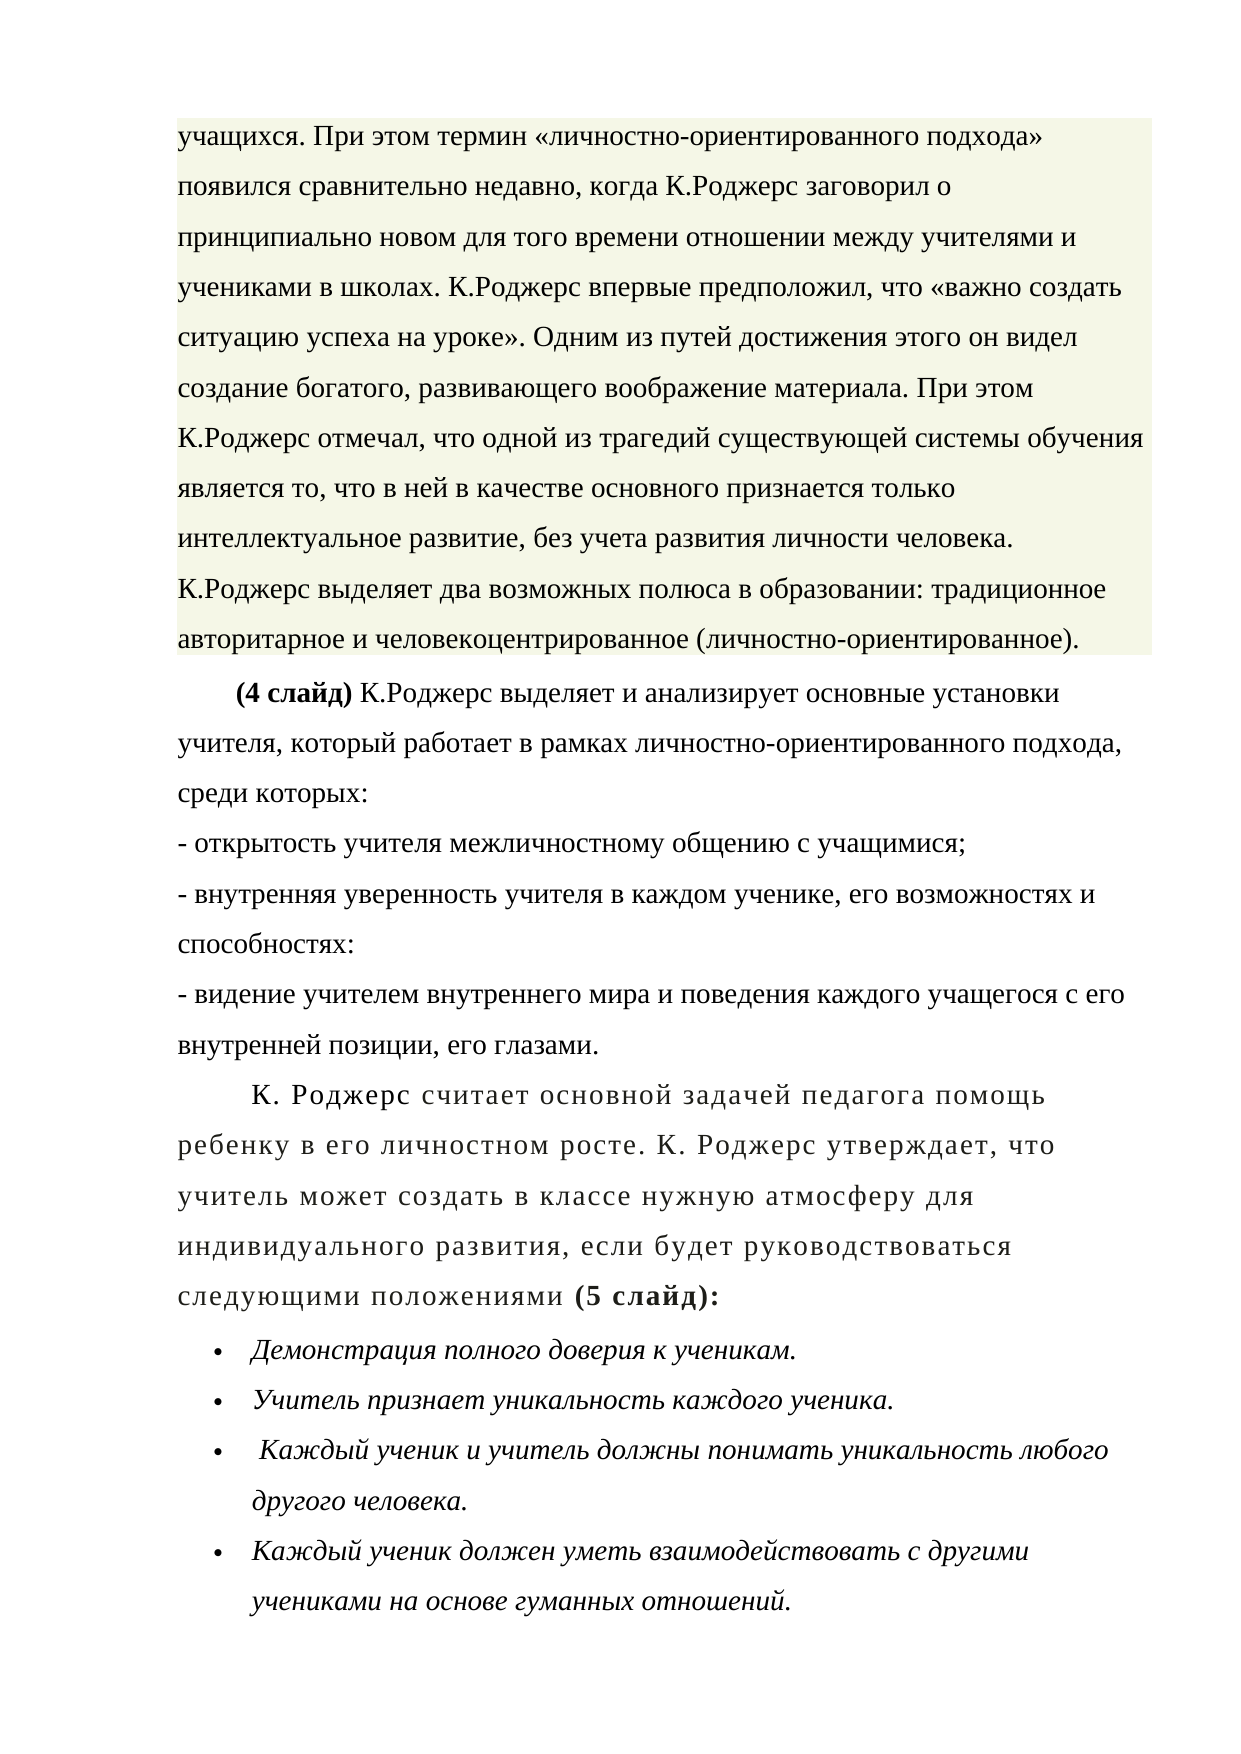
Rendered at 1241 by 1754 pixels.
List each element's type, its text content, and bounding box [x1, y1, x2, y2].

list Демонстрация полного доверия к ученикам. [214, 1332, 1152, 1365]
list Каждый ученик и учитель должны понимать уникальность любого другого человека. [214, 1432, 1152, 1516]
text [177, 118, 1152, 655]
list Каждый ученик должен уметь взаимодействовать с другими учениками на основе гуманных отношений. [214, 1533, 1152, 1617]
text (4 слайд) К.Роджерс выделяет и анализирует основные установки учителя, который работает в рамках личностно-ориентированного подхода, среди которых: - открытость учителя межличностному общению с учащимися; - внутренняя уверенность учителя в каждом ученике, его возможностях и способностях: - видение учителем внутреннего мира и поведения каждого учащегося с его внутренней позиции, его глазами. К. Роджерс считает основной задачей педагога помощь ребенку в его личностном росте. К. Роджерс утверждает, что учитель может создать в классе нужную атмосферу для индивидуального развития, если будет руководствоваться следующими положениями (5 слайд): [177, 675, 1152, 1312]
list Учитель признает уникальность каждого ученика. [214, 1382, 1152, 1416]
